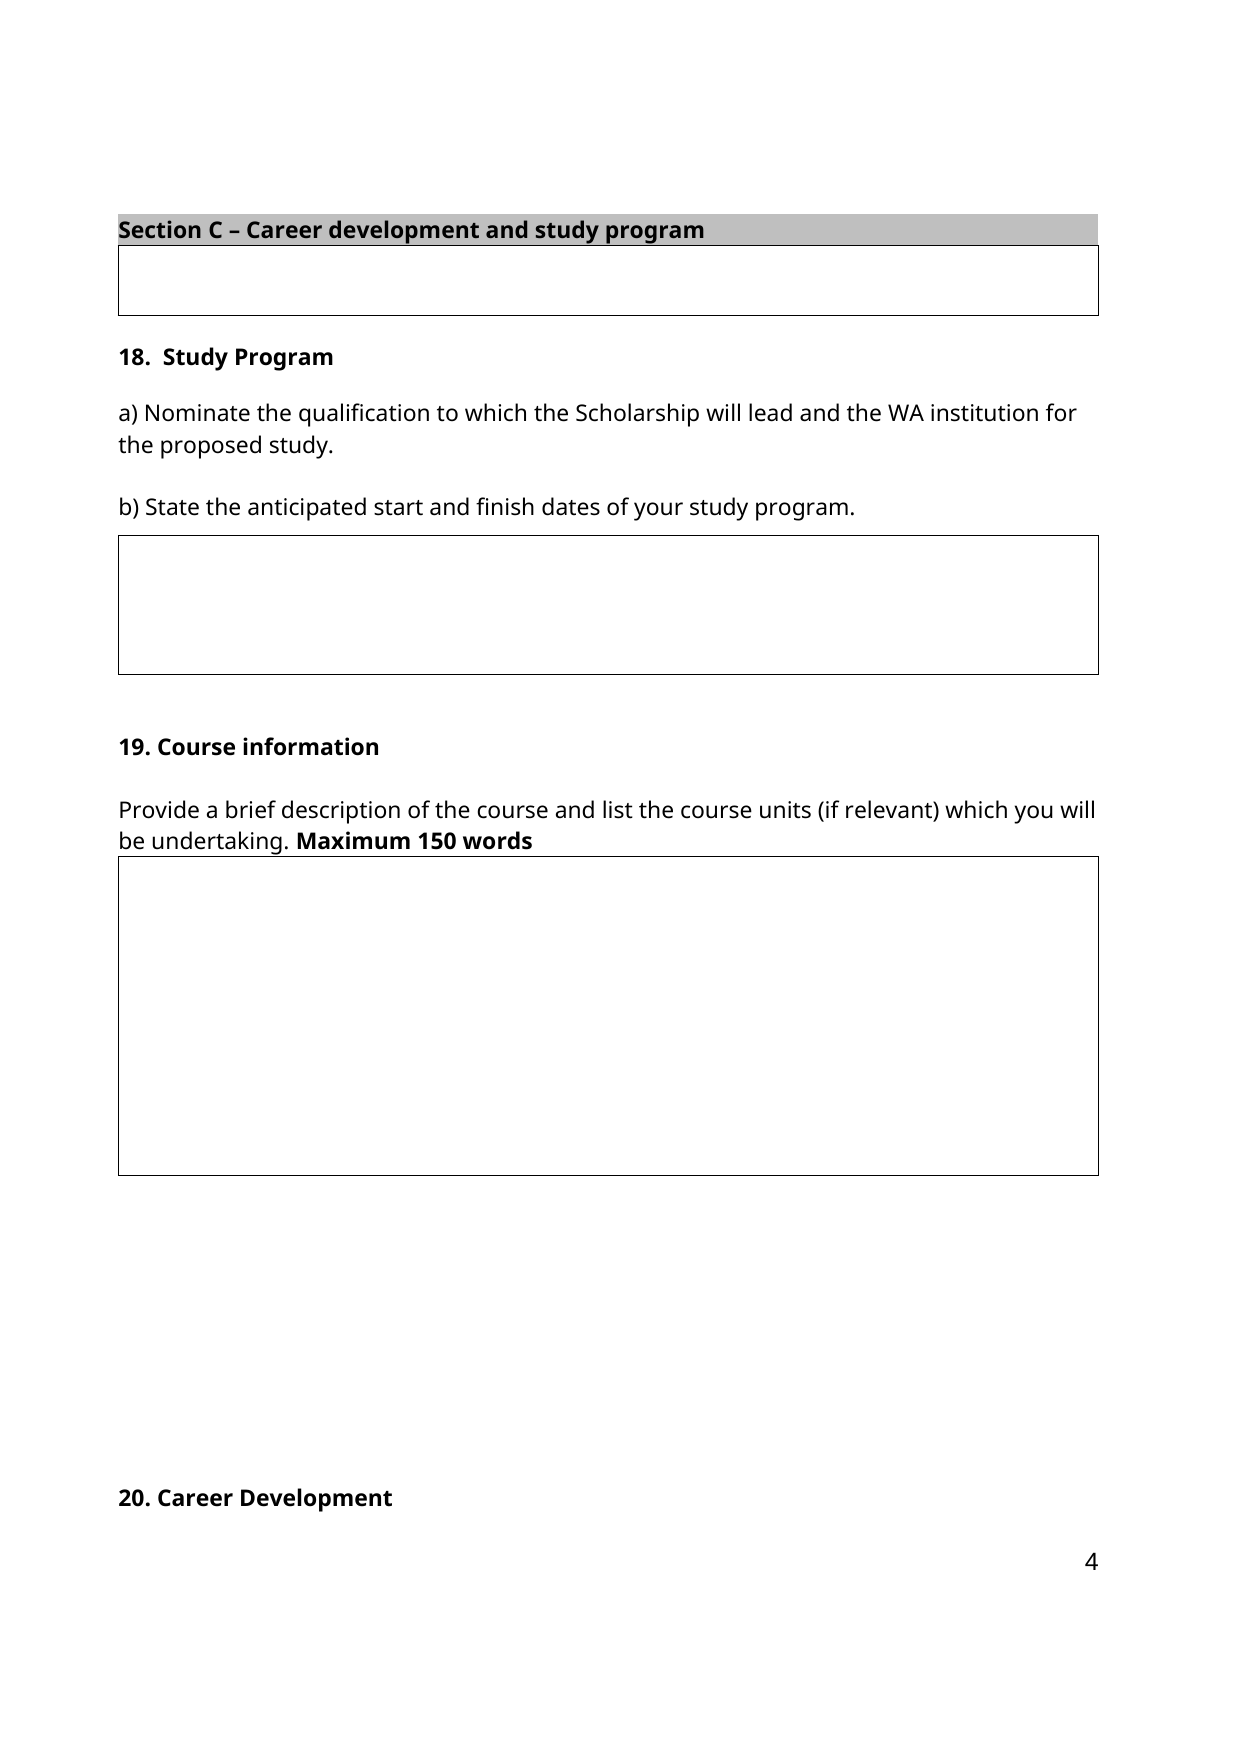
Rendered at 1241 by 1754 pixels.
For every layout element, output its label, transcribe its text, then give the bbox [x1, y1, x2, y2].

text b) State the anticipated start and finish dates of your study program. [118, 491, 1098, 522]
text 20. Career Development [118, 1482, 1098, 1514]
text 19. Course information [118, 731, 1098, 762]
table_header [119, 246, 1098, 315]
text a) Nominate the qualification to which the Scholarship will lead and the WA institution for the proposed study. [118, 397, 1098, 460]
text Provide a brief description of the course and list the course units (if relevant) which you will be undertaking. Maximum 150 words [118, 793, 1098, 856]
table_header [119, 857, 1098, 1175]
text 18. Study Program [118, 341, 1098, 372]
text Section C – Career development and study program [118, 214, 1098, 245]
table_header [119, 536, 1098, 674]
